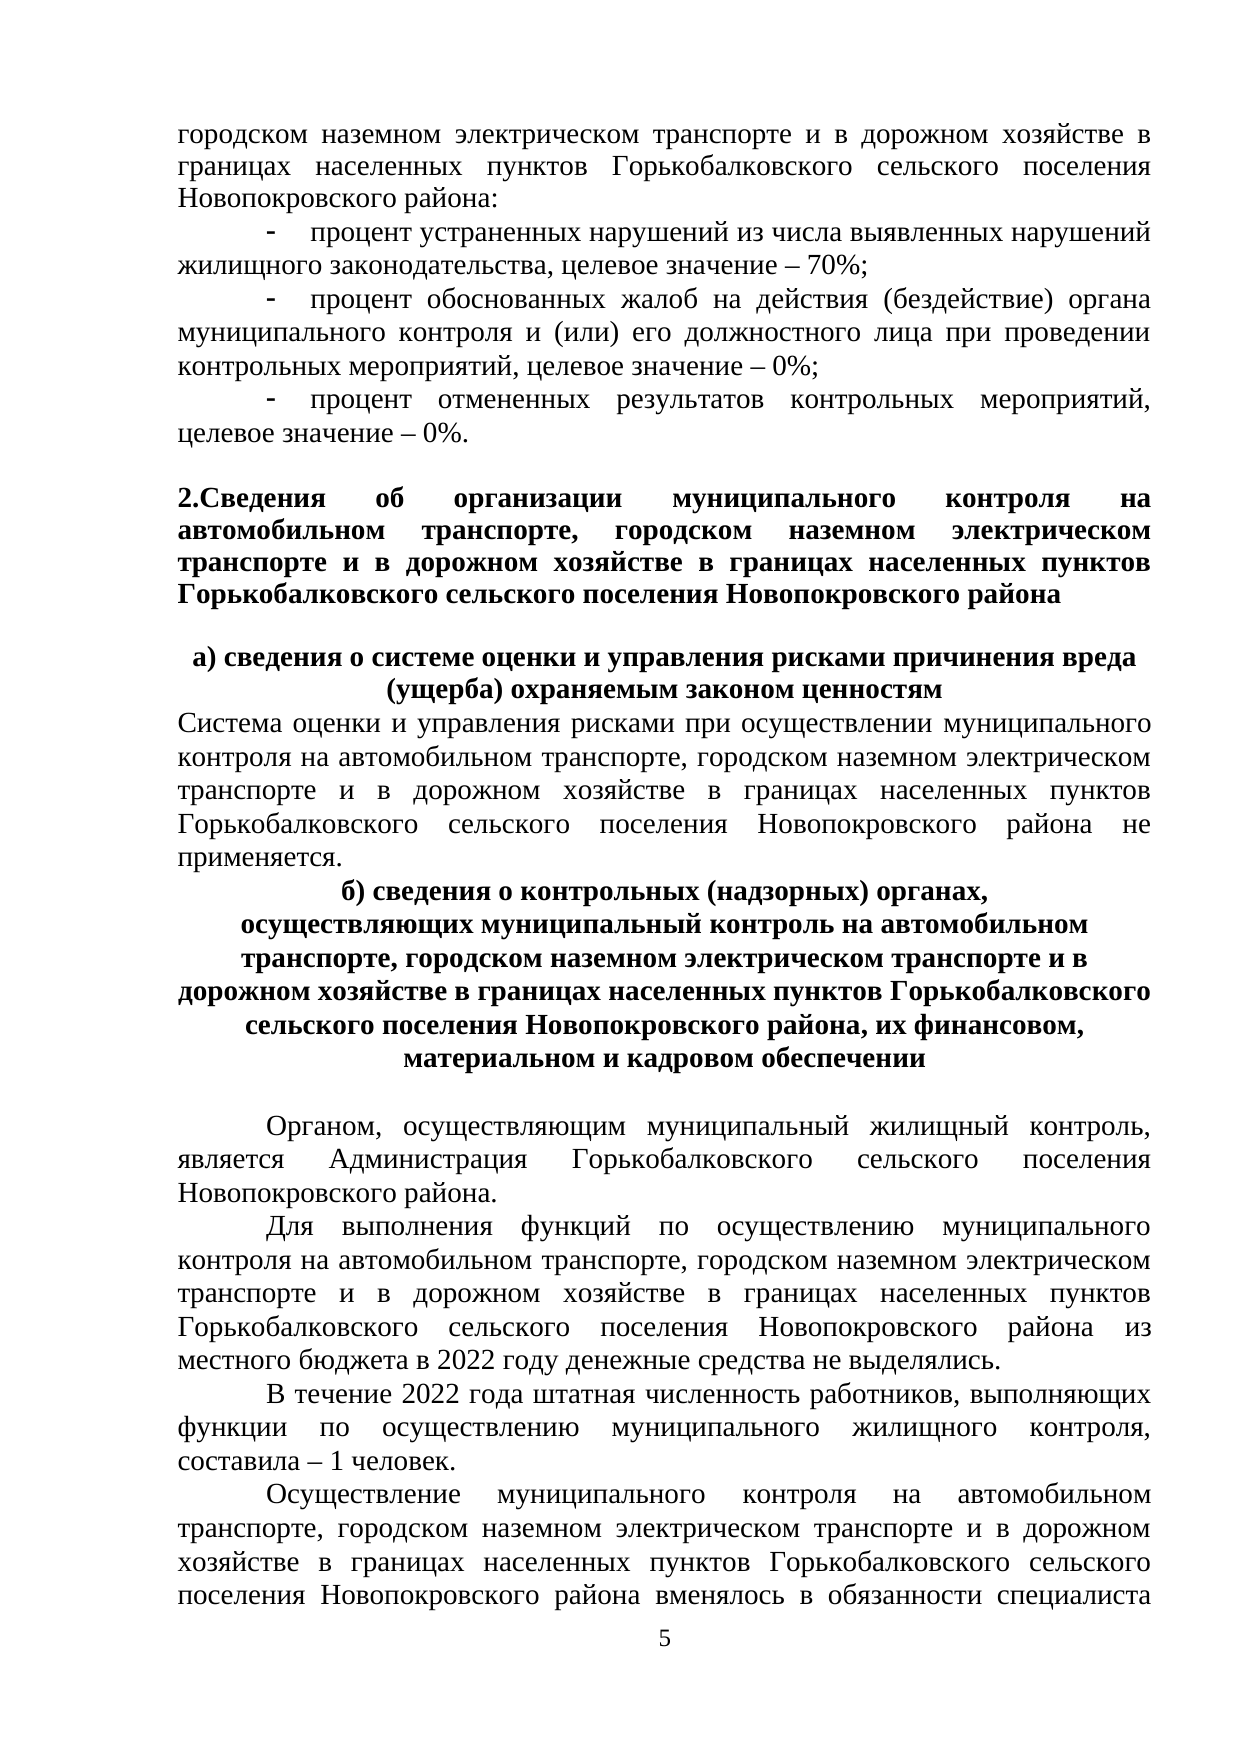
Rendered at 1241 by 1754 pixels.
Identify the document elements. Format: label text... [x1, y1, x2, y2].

text а) сведения о системе оценки и управления рисками причинения вреда (ущерба) охраняемым законом ценностям [177, 641, 1152, 705]
text Система оценки и управления рисками при осуществлении муниципального контроля на автомобильном транспорте, городском наземном электрическом транспорте и в дорожном хозяйстве в границах населенных пунктов Горькобалковского сельского поселения Новопокровского района не применяется. [177, 705, 1152, 873]
text В течение 2022 года штатная численность работников, выполняющих функции по осуществлению муниципального жилищного контроля, составила – 1 человек. [177, 1376, 1152, 1477]
text городском наземном электрическом транспорте и в дорожном хозяйстве в границах населенных пунктов Горькобалковского сельского поселения Новопокровского района: [177, 118, 1152, 214]
text 2.Сведения об организации муниципального контроля на автомобильном транспорте, городском наземном электрическом транспорте и в дорожном хозяйстве в границах населенных пунктов Горькобалковского сельского поселения Новопокровского района [177, 482, 1152, 610]
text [177, 1477, 1152, 1611]
text Для выполнения функций по осуществлению муниципального контроля на автомобильном транспорте, городском наземном электрическом транспорте и в дорожном хозяйстве в границах населенных пунктов Горькобалковского сельского поселения Новопокровского района из местного бюджета в 2022 году денежные средства не выделялись. [177, 1208, 1152, 1376]
list процент устраненных нарушений из числа выявленных нарушений жилищного законодательства, целевое значение – 70%; [177, 214, 1152, 281]
list процент обоснованных жалоб на действия (бездействие) органа муниципального контроля и (или) его должностного лица при проведении контрольных мероприятий, целевое значение – 0%; [177, 281, 1152, 382]
text Органом, осуществляющим муниципальный жилищный контроль, является Администрация Горькобалковского сельского поселения Новопокровского района. [177, 1108, 1152, 1208]
list процент отмененных результатов контрольных мероприятий, целевое значение – 0%. [177, 382, 1152, 449]
text б) сведения о контрольных (надзорных) органах, [177, 873, 1152, 906]
text осуществляющих муниципальный контроль на автомобильном транспорте, городском наземном электрическом транспорте и в дорожном хозяйстве в границах населенных пунктов Горькобалковского сельского поселения Новопокровского района, их финансовом, материальном и кадровом обеспечении [177, 906, 1152, 1074]
